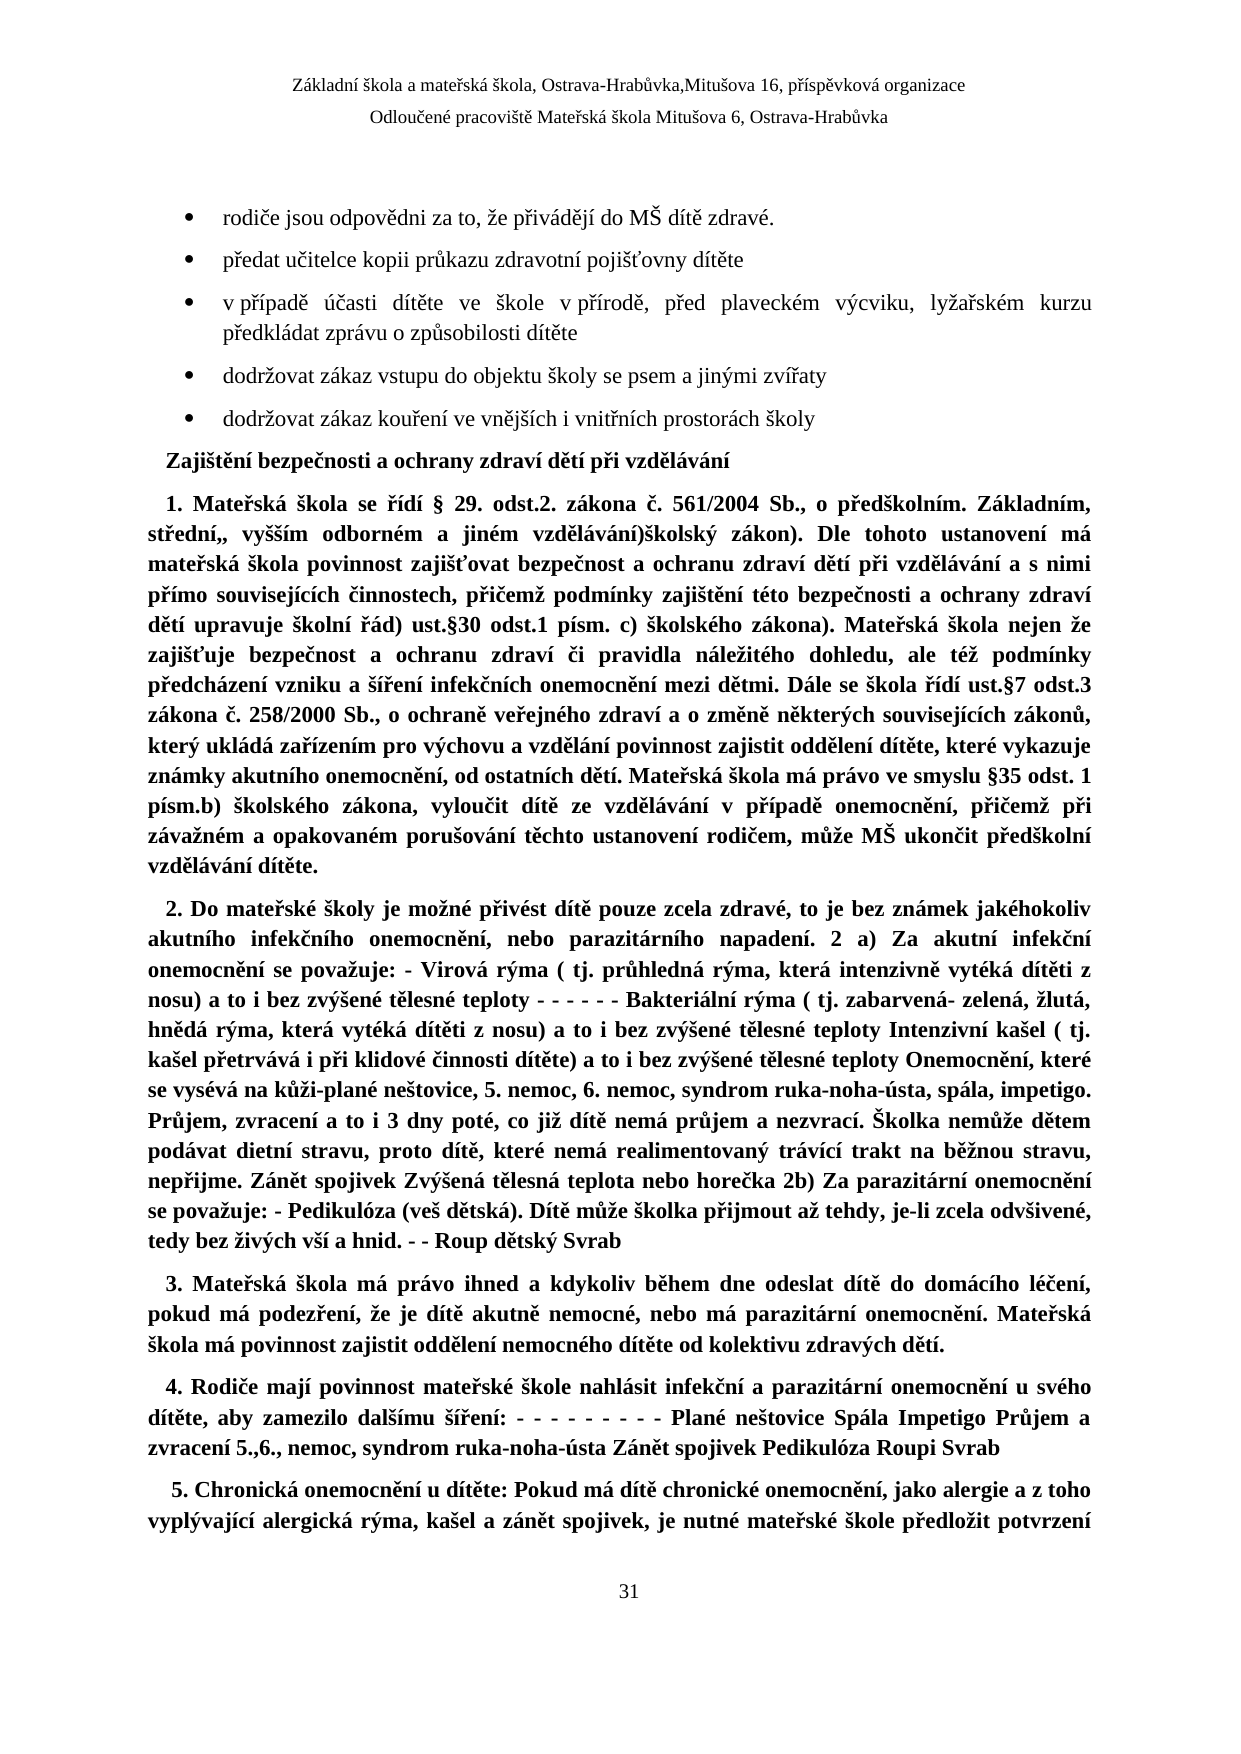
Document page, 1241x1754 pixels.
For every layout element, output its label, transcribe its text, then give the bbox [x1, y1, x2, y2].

list dodržovat zákaz kouření ve vnějších i vnitřních prostorách školy [185, 404, 1093, 431]
text 3. Mateřská škola má právo ihned a kdykoliv během dne odeslat dítě do domácího léčení, pokud má podezření, že je dítě akutně nemocné, nebo má parazitární onemocnění. Mateřská škola má povinnost zajistit oddělení nemocného dítěte od kolektivu zdravých dětí. [148, 1270, 1093, 1357]
list dodržovat zákaz vstupu do objektu školy se psem a jinými zvířaty [185, 362, 1093, 388]
list v případě účasti dítěte ve škole v přírodě, před plaveckém výcviku, lyžařském kurzu předkládat zprávu o způsobilosti dítěte [185, 289, 1093, 346]
text 4. Rodiče mají povinnost mateřské škole nahlásit infekční a parazitární onemocnění u svého dítěte, aby zamezilo dalšímu šíření: - - - - - - - - - Plané neštovice Spála Impetigo Průjem a zvracení 5.,6., nemoc, syndrom ruka-noha-ústa Zánět spojivek Pedikulóza Roupi Svrab [148, 1373, 1093, 1460]
text 1. Mateřská škola se řídí § 29. odst.2. zákona č. 561/2004 Sb., o předškolním. Základním, střední,, vyšším odborném a jiném vzdělávání)školský zákon). Dle tohoto ustanovení má mateřská škola povinnost zajišťovat bezpečnost a ochranu zdraví dětí při vzdělávání a s nimi přímo souvisejících činnostech, přičemž podmínky zajištění této bezpečnosti a ochrany zdraví dětí upravuje školní řád) ust.§30 odst.1 písm. c) školského zákona). Mateřská škola nejen že zajišťuje bezpečnost a ochranu zdraví či pravidla náležitého dohledu, ale též podmínky předcházení vzniku a šíření infekčních onemocnění mezi dětmi. Dále se škola řídí ust.§7 odst.3 zákona č. 258/2000 Sb., o ochraně veřejného zdraví a o změně některých souvisejících zákonů, který ukládá zařízením pro výchovu a vzdělání povinnost zajistit oddělení dítěte, které vykazuje známky akutního onemocnění, od ostatních dětí. Mateřská škola má právo ve smyslu §35 odst. 1 písm.b) školského zákona, vyloučit dítě ze vzdělávání v případě onemocnění, přičemž při závažném a opakovaném porušování těchto ustanovení rodičem, může MŠ ukončit předškolní vzdělávání dítěte. [148, 490, 1093, 879]
text Zajištění bezpečnosti a ochrany zdraví dětí při vzdělávání [148, 447, 1093, 474]
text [148, 1476, 1093, 1533]
text 2. Do mateřské školy je možné přivést dítě pouze zcela zdravé, to je bez známek jakéhokoliv akutního infekčního onemocnění, nebo parazitárního napadení. 2 a) Za akutní infekční onemocnění se považuje: - Virová rýma ( tj. průhledná rýma, která intenzivně vytéká dítěti z nosu) a to i bez zvýšené tělesné teploty - - - - - - Bakteriální rýma ( tj. zabarvená- zelená, žlutá, hnědá rýma, která vytéká dítěti z nosu) a to i bez zvýšené tělesné teploty Intenzivní kašel ( tj. kašel přetrvává i při klidové činnosti dítěte) a to i bez zvýšené tělesné teploty Onemocnění, které se vysévá na kůži-plané neštovice, 5. nemoc, 6. nemoc, syndrom ruka-noha-ústa, spála, impetigo. Průjem, zvracení a to i 3 dny poté, co již dítě nemá průjem a nezvrací. Školka nemůže dětem podávat dietní stravu, proto dítě, které nemá realimentovaný trávící trakt na běžnou stravu, nepřijme. Zánět spojivek Zvýšená tělesná teplota nebo horečka 2b) Za parazitární onemocnění se považuje: - Pedikulóza (veš dětská). Dítě může školka přijmout až tehdy, je-li zcela odvšivené, tedy bez živých vší a hnid. - - Roup dětský Svrab [148, 895, 1093, 1254]
list předat učitelce kopii průkazu zdravotní pojišťovny dítěte [185, 246, 1093, 273]
list rodiče jsou odpovědni za to, že přivádějí do MŠ dítě zdravé. [185, 203, 1093, 230]
